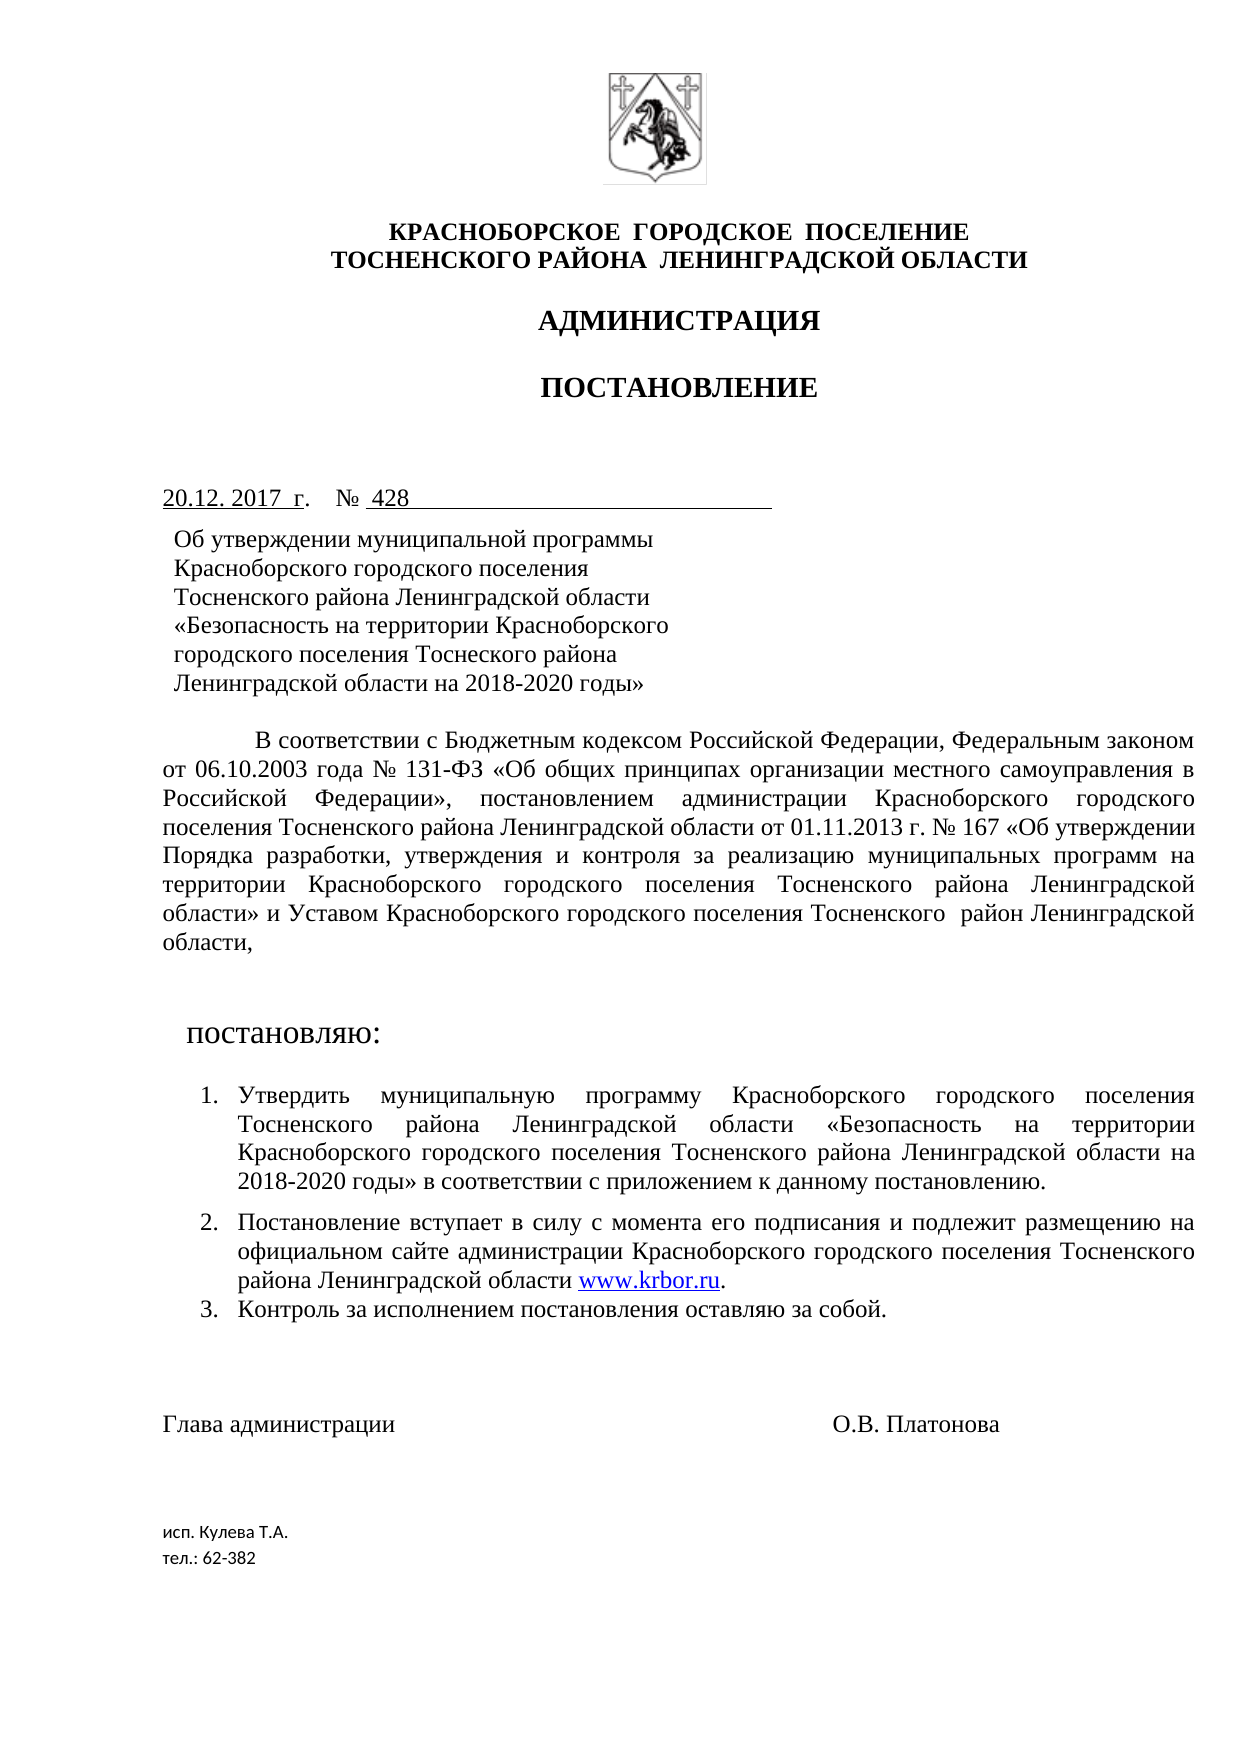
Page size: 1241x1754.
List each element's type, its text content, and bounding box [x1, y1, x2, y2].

text В соответствии с Бюджетным кодексом Российской Федерации, Федеральным законом от 06.10.2003 года № 131-ФЗ «Об общих принципах организации местного самоуправления в Российской Федерации», постановлением администрации Красноборского городского поселения Тосненского района Ленинградской области от 01.11.2013 г. № 167 «Об утверждении Порядка разработки, утверждения и контроля за реализацию муниципальных программ на территории Красноборского городского поселения Тосненского района Ленинградской области» и Уставом Красноборского городского поселения Тосненского район Ленинградской области, [162, 726, 1196, 956]
text ТОСНЕНСКОГО РАЙОНА ЛЕНИНГРАДСКОЙ ОБЛАСТИ [162, 245, 1196, 274]
list Постановление вступает в силу с момента его подписания и подлежит размещению на официальном сайте администрации Красноборского городского поселения Тосненского района Ленинградской области www.krbor.ru. [200, 1207, 1196, 1294]
text исп. Кулева Т.А. [162, 1520, 1196, 1543]
text тел.: 62-382 [162, 1546, 1196, 1569]
text АДМИНИСТРАЦИЯ [162, 303, 1196, 336]
list Контроль за исполнением постановления оставляю за собой. [200, 1294, 1196, 1322]
text 20.12. 2017 г. № 428 [162, 483, 1196, 512]
picture [603, 73, 710, 188]
list Утвердить муниципальную программу Красноборского городского поселения Тосненского района Ленинградской области «Безопасность на территории Красноборского городского поселения Тосненского района Ленинградской области на 2018-2020 годы» в соответствии с приложением к данному постановлению. [200, 1080, 1196, 1195]
text Глава администрации О.В. Платонова [162, 1409, 1196, 1438]
text ПОСТАНОВЛЕНИЕ [162, 370, 1196, 403]
text постановляю: [162, 1012, 1196, 1051]
table_header Об утверждении муниципальной программы Красноборского городского поселения Тосненского района Ленинградской области «Безопасность на территории Красноборского городского поселения Тоснеского района Ленинградской области на 2018-2020 годы» [163, 524, 720, 726]
text КРАСНОБОРСКОЕ ГОРОДСКОЕ ПОСЕЛЕНИЕ [162, 217, 1196, 245]
